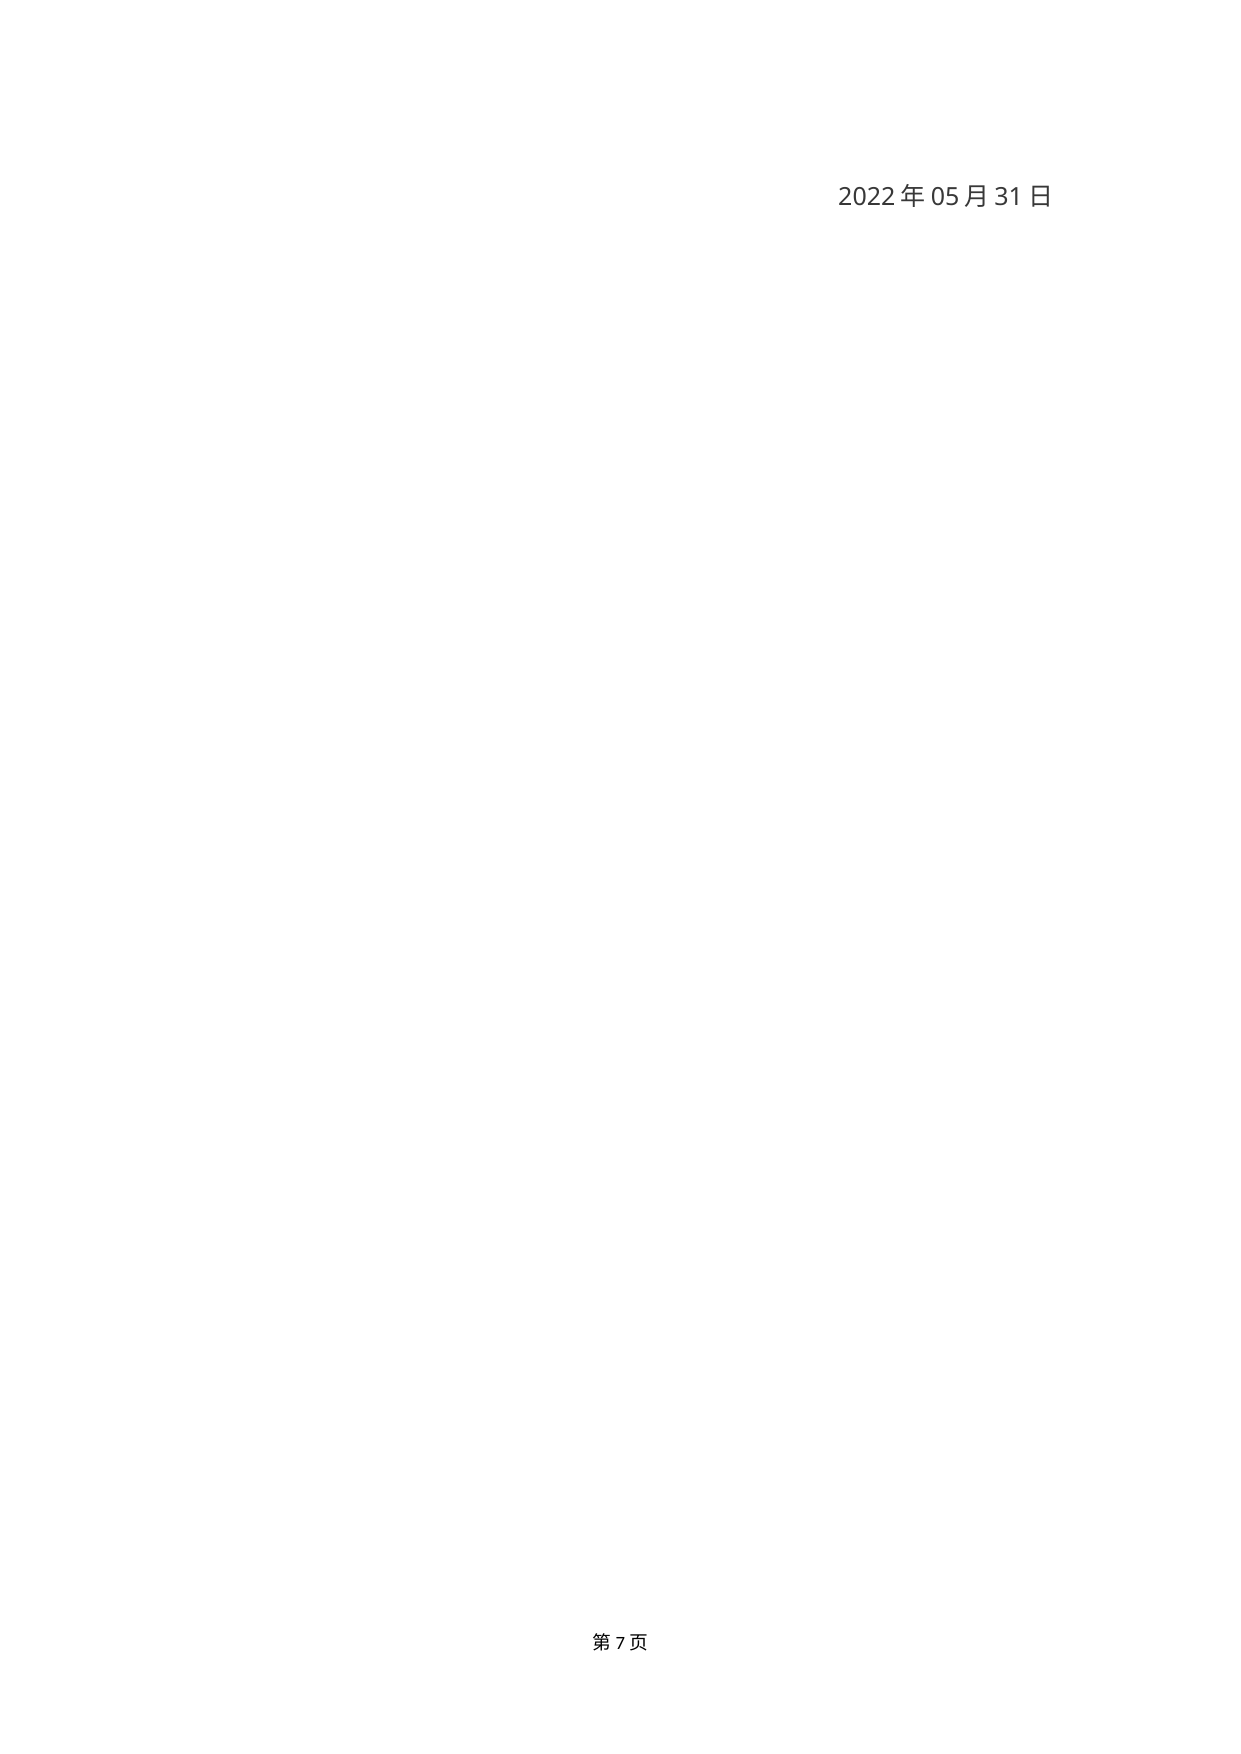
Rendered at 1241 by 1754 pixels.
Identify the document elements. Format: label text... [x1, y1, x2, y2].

text 2022年05月31日 [187, 162, 1053, 227]
